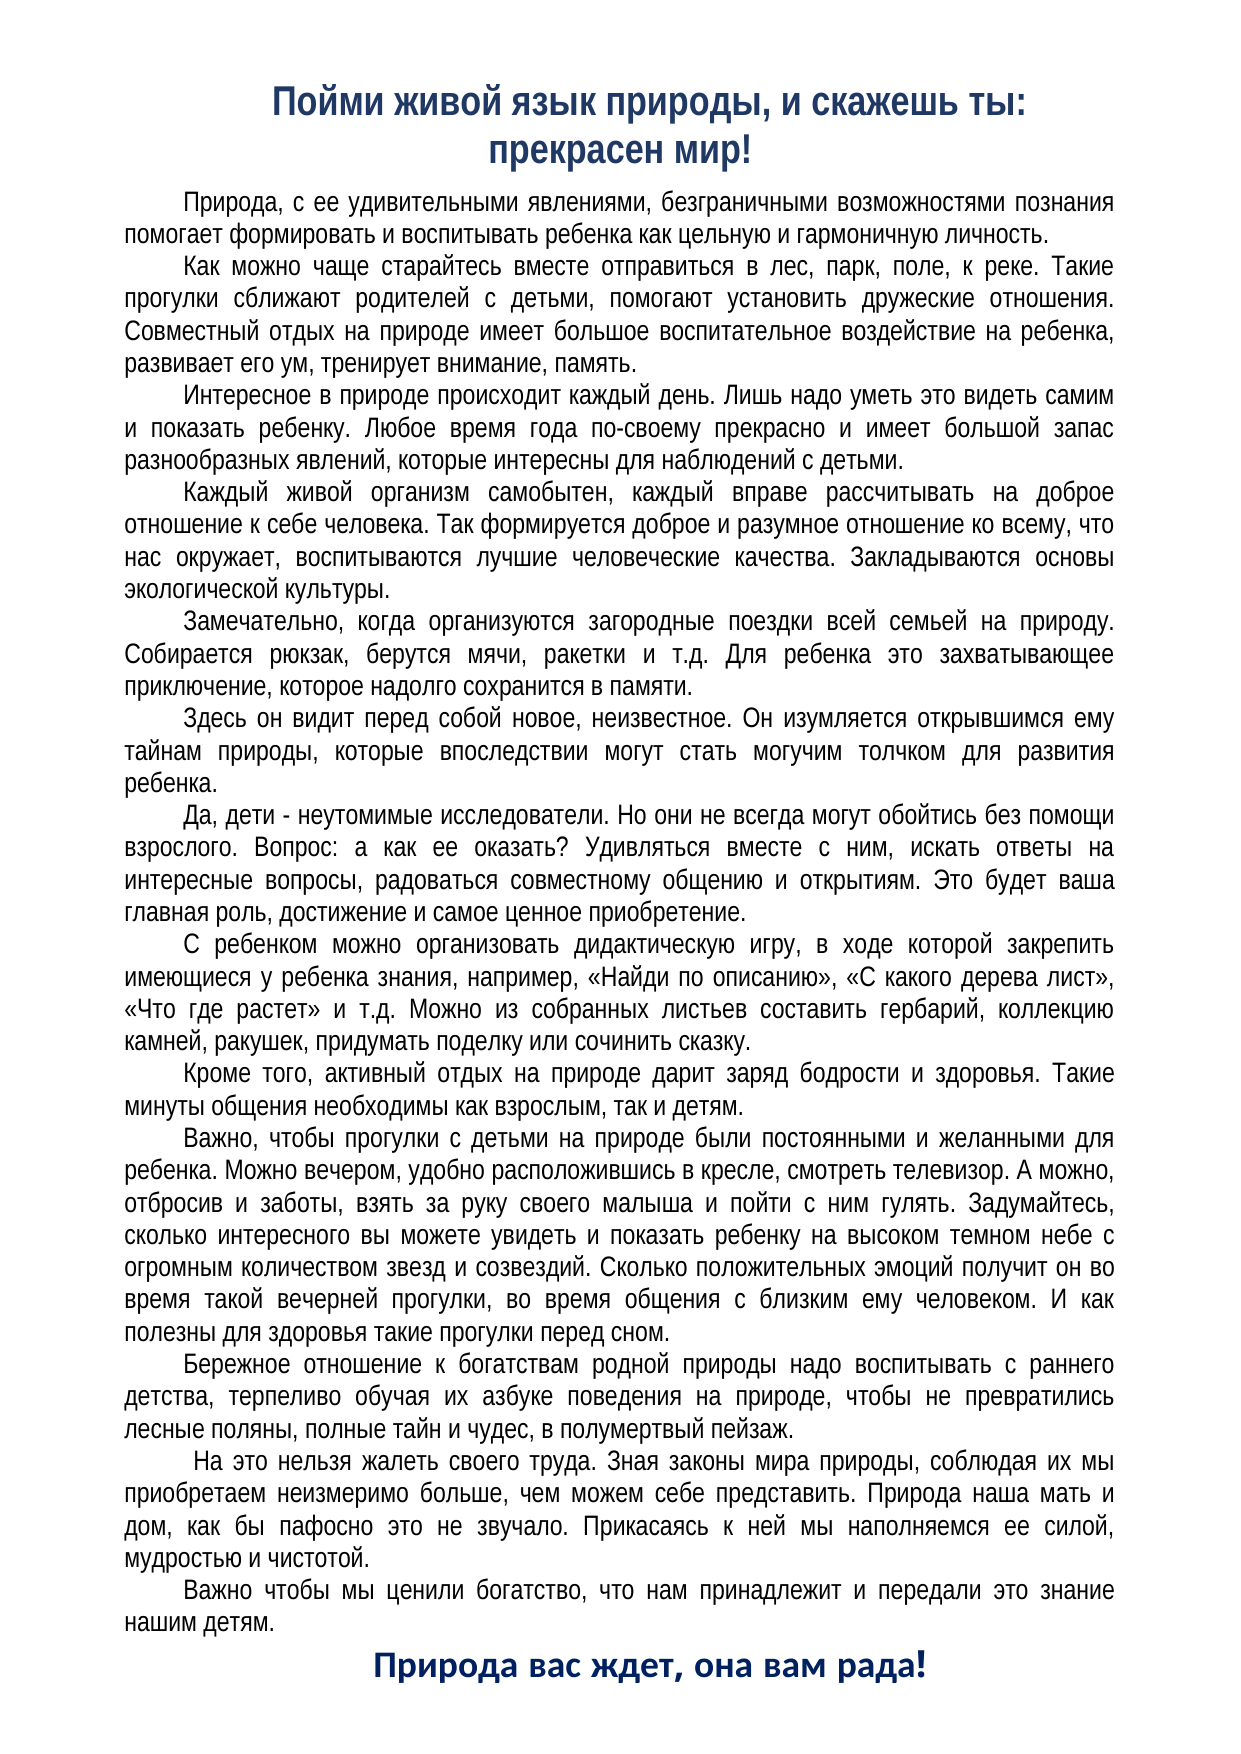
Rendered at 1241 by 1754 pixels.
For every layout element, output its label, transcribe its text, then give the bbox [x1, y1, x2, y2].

text Кроме того, активный отдых на природе дарит заряд бодрости и здоровья. Такие минуты общения необходимы как взрослым, так и детям. [124, 1056, 1116, 1121]
text Природа, с ее удивительными явлениями, безграничными возможностями познания помогает формировать и воспитывать ребенка как цельную и гармоничную личность. [124, 184, 1116, 249]
text Природа вас ждет, она вам рада! [124, 1638, 1116, 1689]
text Важно, чтобы прогулки с детьми на природе были постоянными и желанными для ребенка. Можно вечером, удобно расположившись в кресле, смотреть телевизор. А можно, отбросив и заботы, взять за руку своего малыша и пойти с ним гулять. Задумайтесь, сколько интересного вы можете увидеть и показать ребенку на высоком темном небе с огромным количеством звезд и созвездий. Сколько положительных эмоций получит он во время такой вечерней прогулки, во время общения с близким ему человеком. И как полезны для здоровья такие прогулки перед сном. [124, 1121, 1116, 1347]
text Да, дети - неутомимые исследователи. Но они не всегда могут обойтись без помощи взрослого. Вопрос: а как ее оказать? Удивляться вместе с ним, искать ответы на интересные вопросы, радоваться совместному общению и открытиям. Это будет ваша главная роль, достижение и самое ценное приобретение. [124, 798, 1116, 927]
text Каждый живой организм самобытен, каждый вправе рассчитывать на доброе отношение к себе человека. Так формируется доброе и разумное отношение ко всему, что нас окружает, воспитываются лучшие человеческие качества. Закладываются основы экологической культуры. [124, 475, 1116, 604]
text Пойми живой язык природы, и скажешь ты: прекрасен мир! [124, 76, 1116, 172]
text Интересное в природе происходит каждый день. Лишь надо уметь это видеть самим и показать ребенку. Любое время года по-своему прекрасно и имеет большой запас разнообразных явлений, которые интересны для наблюдений с детьми. [124, 378, 1116, 475]
text Замечательно, когда организуются загородные поездки всей семьей на природу. Собирается рюкзак, берутся мячи, ракетки и т.д. Для ребенка это захватывающее приключение, которое надолго сохранится в памяти. [124, 604, 1116, 701]
text Бережное отношение к богатствам родной природы надо воспитывать с раннего детства, терпеливо обучая их азбуке поведения на природе, чтобы не превратились лесные поляны, полные тайн и чудес, в полумертвый пейзаж. [124, 1347, 1116, 1444]
text Здесь он видит перед собой новое, неизвестное. Он изумляется открывшимся ему тайнам природы, которые впоследствии могут стать могучим толчком для развития ребенка. [124, 701, 1116, 798]
text Важно чтобы мы ценили богатство, что нам принадлежит и передали это знание нашим детям. [124, 1573, 1116, 1638]
text С ребенком можно организовать дидактическую игру, в ходе которой закрепить имеющиеся у ребенка знания, например, «Найди по описанию», «С какого дерева лист», «Что где растет» и т.д. Можно из собранных листьев составить гербарий, коллекцию камней, ракушек, придумать поделку или сочинить сказку. [124, 927, 1116, 1056]
text На это нельзя жалеть своего труда. Зная законы мира природы, соблюдая их мы приобретаем неизмеримо больше, чем можем себе представить. Природа наша мать и дом, как бы пафосно это не звучало. Прикасаясь к ней мы наполняемся ее силой, мудростью и чистотой. [124, 1444, 1116, 1573]
text Как можно чаще старайтесь вместе отправиться в лес, парк, поле, к реке. Такие прогулки сближают родителей с детьми, помогают установить дружеские отношения. Совместный отдых на природе имеет большое воспитательное воздействие на ребенка, развивает его ум, тренирует внимание, память. [124, 249, 1116, 378]
